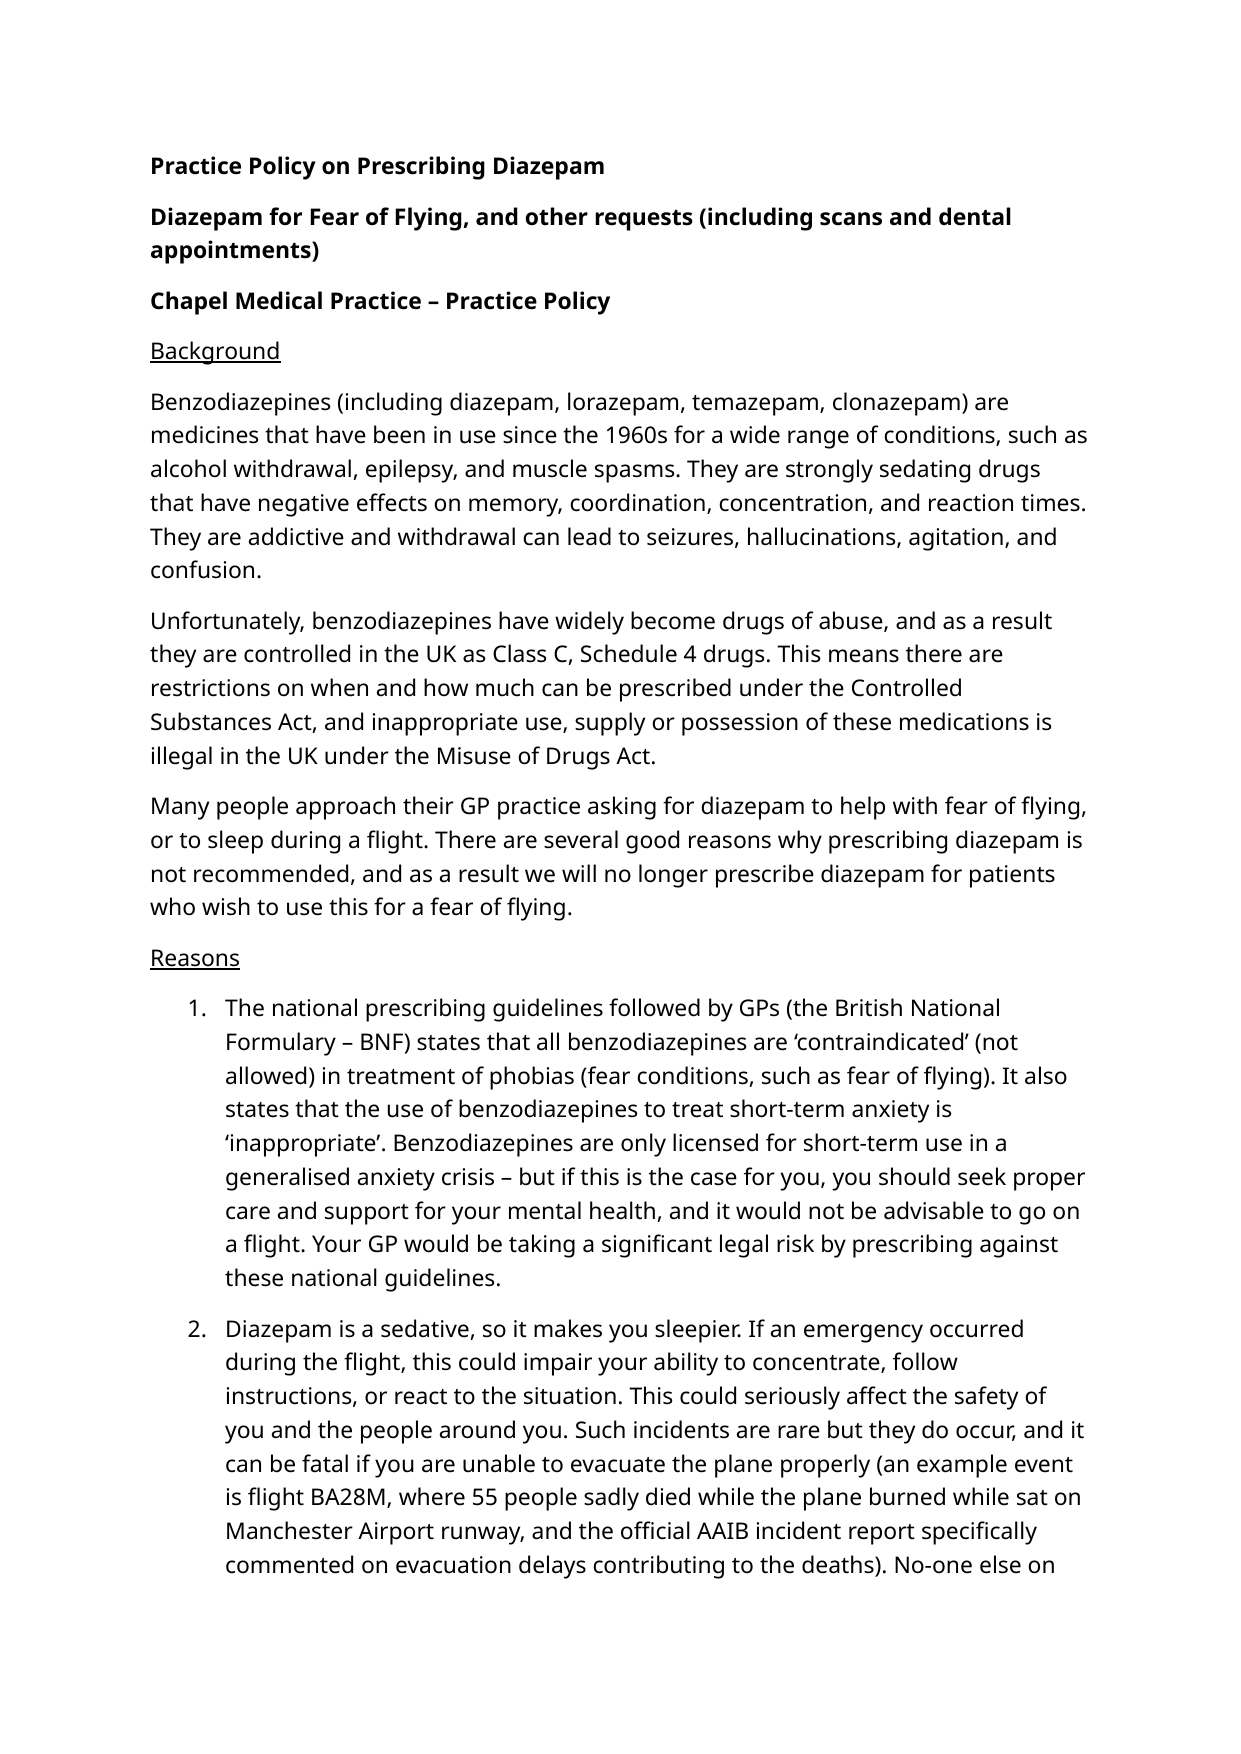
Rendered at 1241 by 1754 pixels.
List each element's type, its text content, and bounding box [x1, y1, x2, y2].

text Background [150, 335, 1090, 366]
text Unfortunately, benzodiazepines have widely become drugs of abuse, and as a result they are controlled in the UK as Class C, Schedule 4 drugs. This means there are restrictions on when and how much can be prescribed under the Controlled Substances Act, and inappropriate use, supply or possession of these medications is illegal in the UK under the Misuse of Drugs Act. [150, 604, 1090, 771]
list The national prescribing guidelines followed by GPs (the British National Formulary – BNF) states that all benzodiazepines are ‘contraindicated’ (not allowed) in treatment of phobias (fear conditions, such as fear of flying). It also states that the use of benzodiazepines to treat short-term anxiety is ‘inappropriate’. Benzodiazepines are only licensed for short-term use in a generalised anxiety crisis – but if this is the case for you, you should seek proper care and support for your mental health, and it would not be advisable to go on a flight. Your GP would be taking a significant legal risk by prescribing against these national guidelines. [187, 992, 1090, 1293]
text Practice Policy on Prescribing Diazepam [150, 150, 1090, 181]
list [187, 1312, 1090, 1580]
text Chapel Medical Practice – Practice Policy [150, 284, 1090, 316]
text Diazepam for Fear of Flying, and other requests (including scans and dental appointments) [150, 200, 1090, 265]
text Many people approach their GP practice asking for diazepam to help with fear of flying, or to sleep during a flight. There are several good reasons why prescribing diazepam is not recommended, and as a result we will no longer prescribe diazepam for patients who wish to use this for a fear of flying. [150, 790, 1090, 922]
text Reasons [150, 942, 1090, 973]
text Benzodiazepines (including diazepam, lorazepam, temazepam, clonazepam) are medicines that have been in use since the 1960s for a wide range of conditions, such as alcohol withdrawal, epilepsy, and muscle spasms. They are strongly sedating drugs that have negative effects on memory, coordination, concentration, and reaction times. They are addictive and withdrawal can lead to seizures, hallucinations, agitation, and confusion. [150, 385, 1090, 585]
